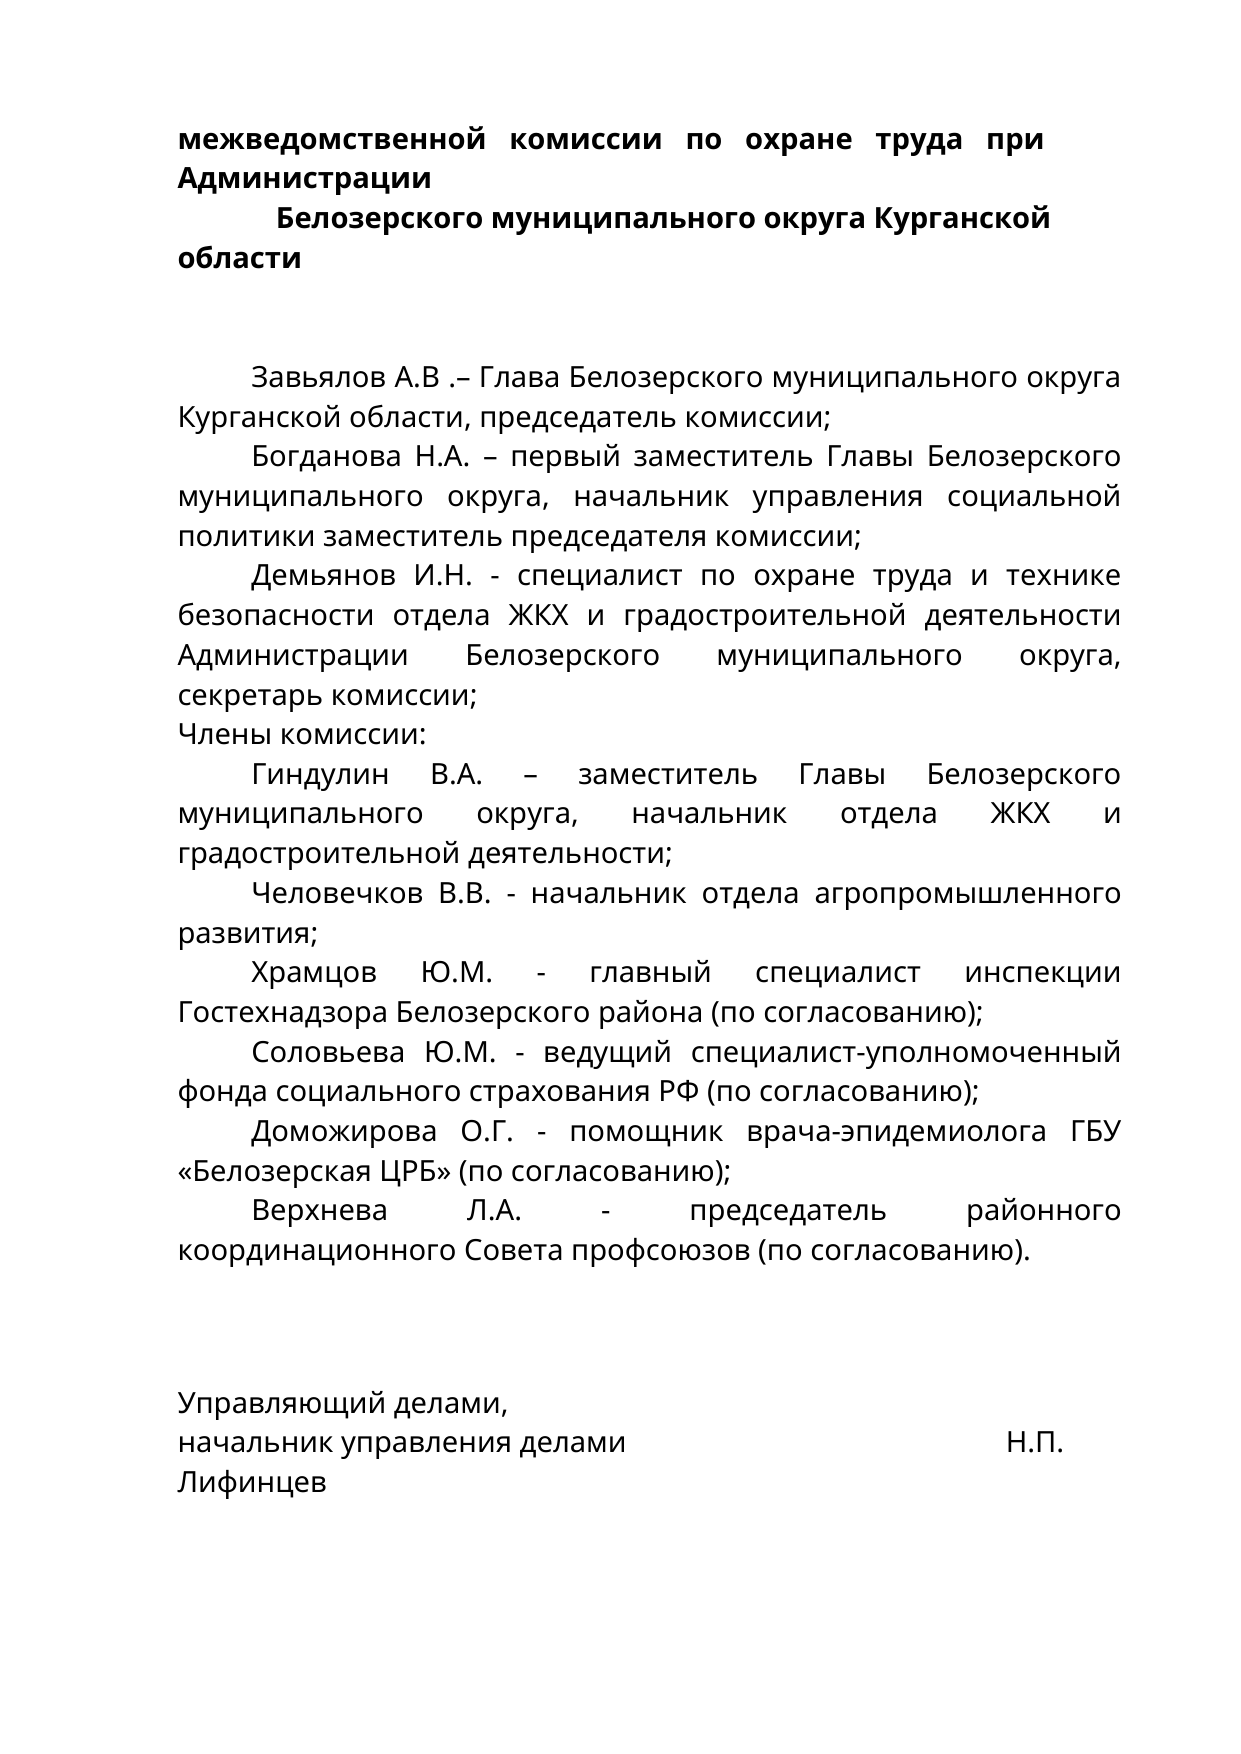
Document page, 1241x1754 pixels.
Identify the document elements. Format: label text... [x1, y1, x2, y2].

text Демьянов И.Н. - специалист по охране труда и технике безопасности отдела ЖКХ и градостроительной деятельности Администрации Белозерского муниципального округа, секретарь комиссии; [177, 555, 1122, 713]
text Управляющий делами, [177, 1382, 1122, 1422]
text Богданова Н.А. – первый заместитель Главы Белозерского муниципального округа, начальник управления социальной политики заместитель председателя комиссии; [177, 436, 1122, 555]
text Доможирова О.Г. - помощник врача-эпидемиолога ГБУ «Белозерская ЦРБ» (по согласованию); [177, 1110, 1122, 1190]
text Гиндулин В.А. – заместитель Главы Белозерского муниципального округа, начальник отдела ЖКХ и градостроительной деятельности; [177, 753, 1122, 872]
text Соловьева Ю.М. - ведущий специалист-уполномоченный фонда социального страхования РФ (по согласованию); [177, 1031, 1122, 1110]
text межведомственной комиссии по охране труда при Администрации [177, 118, 1122, 197]
text Белозерского муниципального округа Курганской области [177, 197, 1122, 277]
text Храмцов Ю.М. - главный специалист инспекции Гостехнадзора Белозерского района (по согласованию); [177, 952, 1122, 1031]
text Человечков В.В. - начальник отдела агропромышленного развития; [177, 872, 1122, 952]
text Верхнева Л.А. - председатель районного координационного Совета профсоюзов (по согласованию). [177, 1190, 1122, 1269]
text Завьялов А.В .– Глава Белозерского муниципального округа Курганской области, председатель комиссии; [177, 356, 1122, 436]
text Члены комиссии: [177, 713, 1122, 753]
text начальник управления делами Н.П. Лифинцев [177, 1422, 1122, 1501]
